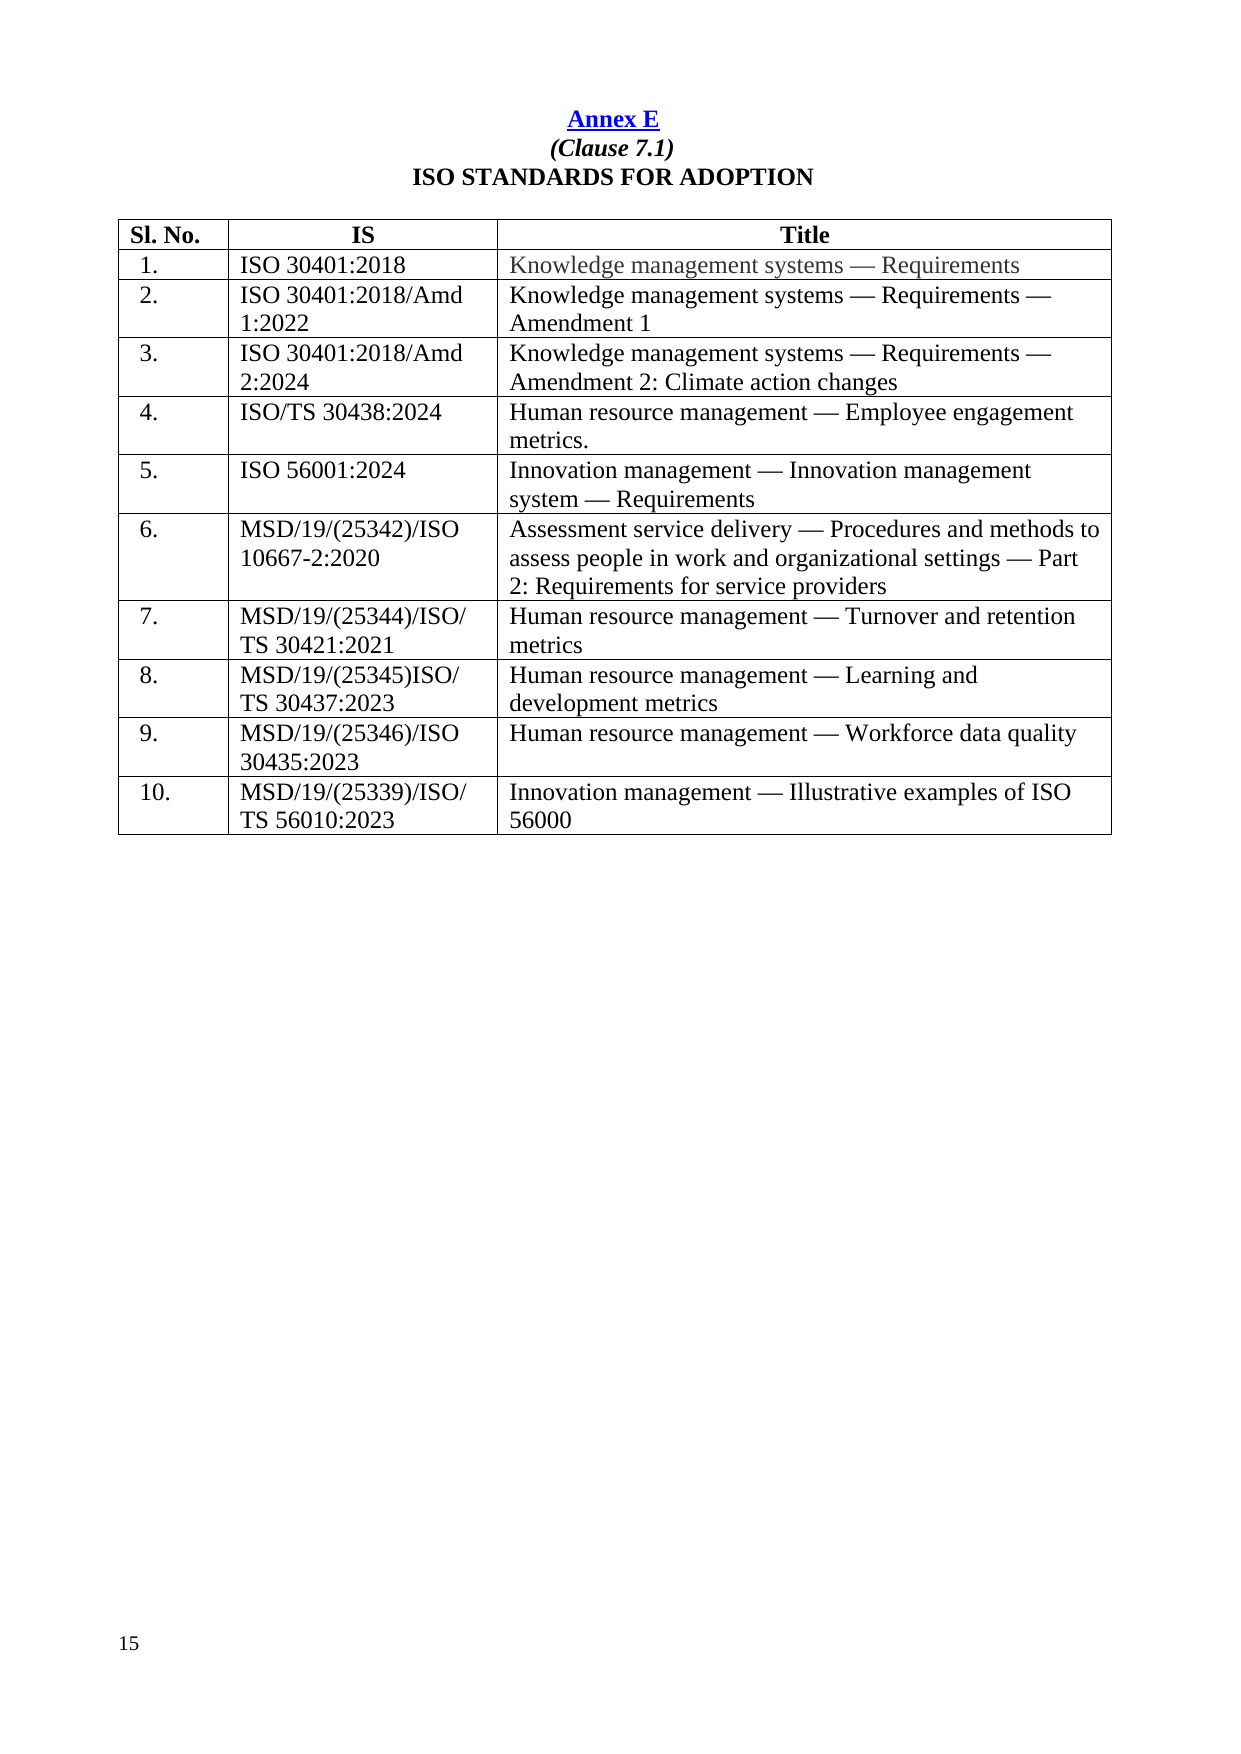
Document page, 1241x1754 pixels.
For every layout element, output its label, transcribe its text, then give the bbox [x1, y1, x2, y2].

table_cell MSD/19/(25345)ISO/TS 30437:2023 [229, 660, 497, 717]
table_cell Human resource management — Employee engagement metrics. [498, 397, 1111, 454]
table_cell [119, 777, 228, 834]
text (Clause 7.1) [118, 133, 1108, 162]
table_cell [119, 514, 228, 600]
table_cell Knowledge management systems — Requirements — Amendment 1 [498, 280, 1111, 337]
text ISO STANDARDS FOR ADOPTION [118, 162, 1108, 190]
table_cell Innovation management — Illustrative examples of ISO 56000 [498, 777, 1111, 834]
table_cell ISO 30401:2018 [229, 250, 497, 279]
table_cell Human resource management — Turnover and retention metrics [498, 601, 1111, 659]
table_cell ISO 30401:2018/Amd 1:2022 [229, 280, 497, 337]
table_cell ISO 30401:2018/Amd 2:2024 [229, 338, 497, 396]
table_cell [119, 660, 228, 717]
table_cell Assessment service delivery — Procedures and methods to assess people in work and organizational settings — Part 2: Requirements for service providers [498, 514, 1111, 600]
table_cell [119, 601, 228, 659]
table_cell MSD/19/(25339)/ISO/TS 56010:2023 [229, 777, 497, 834]
table_cell Knowledge management systems — Requirements — Amendment 2: Climate action changes [498, 338, 1111, 396]
table_cell MSD/19/(25344)/ISO/TS 30421:2021 [229, 601, 497, 659]
table_cell Human resource management — Workforce data quality [498, 718, 1111, 776]
table_cell Knowledge management systems — Requirements [498, 250, 1111, 279]
table_cell [119, 280, 228, 337]
text Annex E [118, 104, 1108, 133]
table_cell ISO 56001:2024 [229, 455, 497, 513]
table_header Sl. No. [119, 220, 228, 249]
table_header Title [498, 220, 1111, 249]
table_cell [119, 397, 228, 454]
table_header IS [229, 220, 497, 249]
table_cell [119, 718, 228, 776]
table_cell [119, 455, 228, 513]
table_cell MSD/19/(25342)/ISO 10667-2:2020 [229, 514, 497, 600]
table_cell MSD/19/(25346)/ISO 30435:2023 [229, 718, 497, 776]
table_cell [119, 338, 228, 396]
table_cell [119, 250, 228, 279]
table_cell Innovation management — Innovation management system — Requirements [498, 455, 1111, 513]
table_cell Human resource management — Learning and development metrics [498, 660, 1111, 717]
table_cell ISO/TS 30438:2024 [229, 397, 497, 454]
